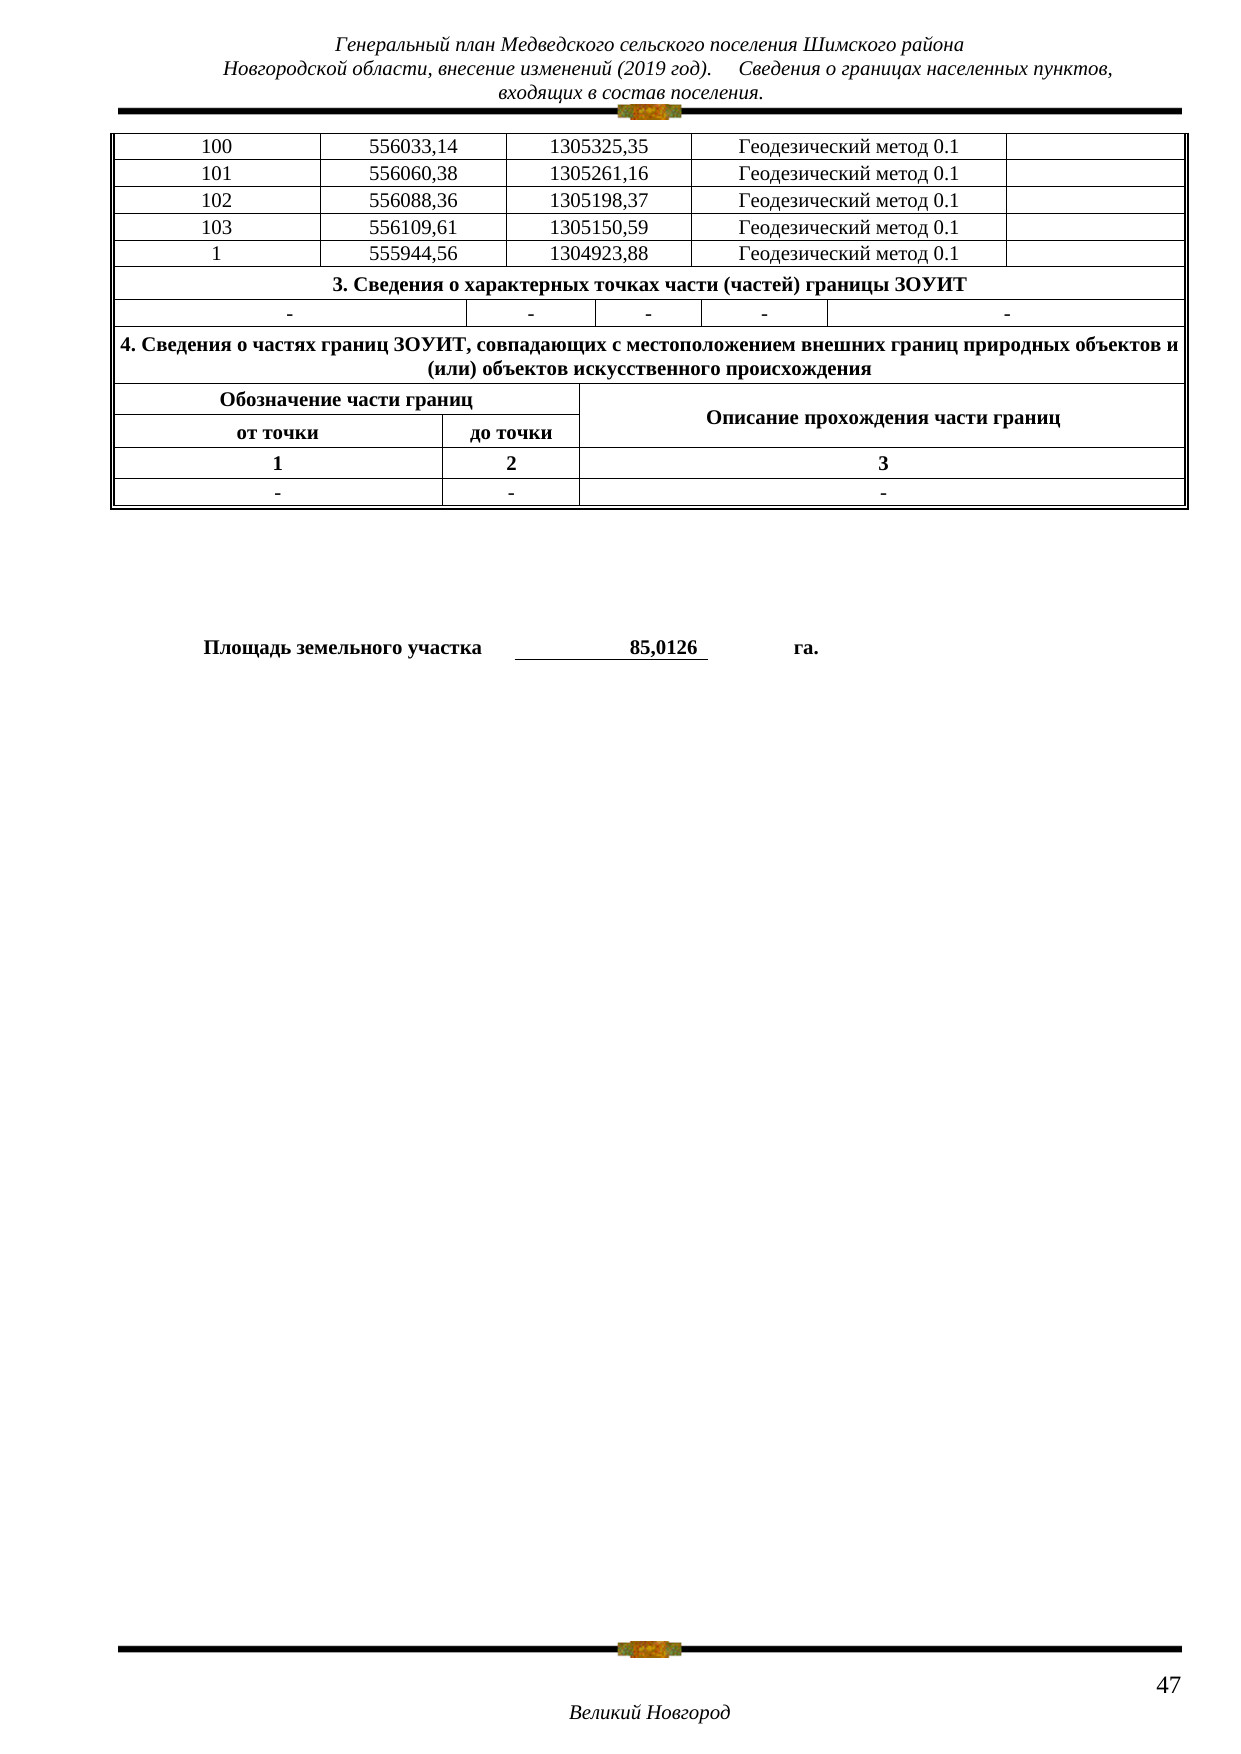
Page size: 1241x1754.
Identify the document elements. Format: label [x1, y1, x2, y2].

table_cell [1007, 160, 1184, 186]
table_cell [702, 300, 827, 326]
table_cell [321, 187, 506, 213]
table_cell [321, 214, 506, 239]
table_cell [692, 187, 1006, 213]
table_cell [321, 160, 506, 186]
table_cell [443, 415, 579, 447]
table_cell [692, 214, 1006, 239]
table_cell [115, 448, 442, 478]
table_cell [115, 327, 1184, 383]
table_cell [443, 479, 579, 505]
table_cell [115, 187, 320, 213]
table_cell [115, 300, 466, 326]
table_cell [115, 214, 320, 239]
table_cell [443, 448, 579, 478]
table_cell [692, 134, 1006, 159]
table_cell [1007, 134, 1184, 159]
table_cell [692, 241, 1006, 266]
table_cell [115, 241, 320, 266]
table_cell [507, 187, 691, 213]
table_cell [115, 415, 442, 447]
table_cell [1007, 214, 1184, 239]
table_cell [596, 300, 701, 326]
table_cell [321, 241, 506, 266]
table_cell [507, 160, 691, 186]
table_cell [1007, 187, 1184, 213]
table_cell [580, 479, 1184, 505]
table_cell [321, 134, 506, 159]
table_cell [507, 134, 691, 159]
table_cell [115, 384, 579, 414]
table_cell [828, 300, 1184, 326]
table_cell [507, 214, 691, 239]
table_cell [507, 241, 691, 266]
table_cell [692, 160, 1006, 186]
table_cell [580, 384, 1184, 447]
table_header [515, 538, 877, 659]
picture [118, 1641, 1182, 1658]
picture [118, 103, 1182, 120]
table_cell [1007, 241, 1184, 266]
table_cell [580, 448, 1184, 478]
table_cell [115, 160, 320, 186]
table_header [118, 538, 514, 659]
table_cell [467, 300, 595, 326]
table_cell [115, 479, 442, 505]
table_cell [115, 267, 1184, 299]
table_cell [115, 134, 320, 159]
